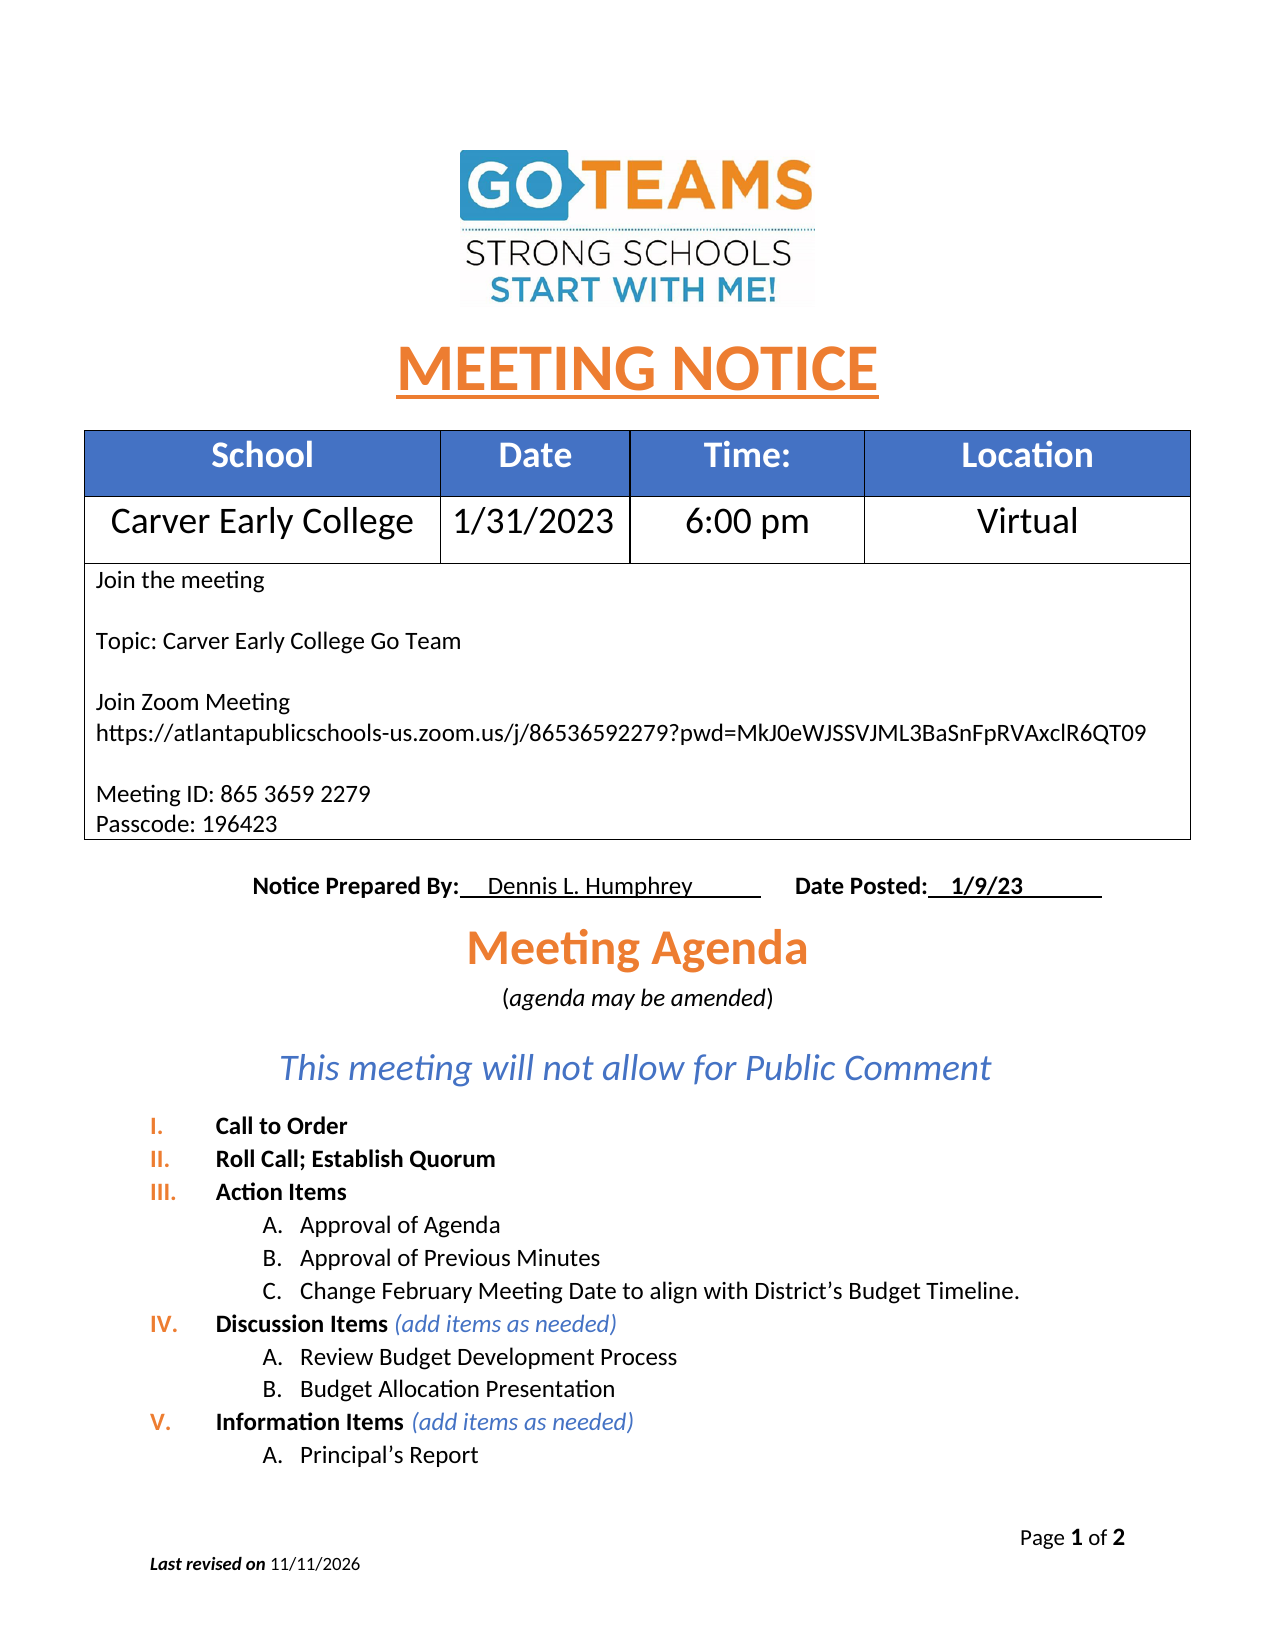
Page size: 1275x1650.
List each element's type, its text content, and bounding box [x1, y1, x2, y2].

table_cell 1/31/2023 [441, 497, 629, 563]
list Information Items (add items as needed) [150, 1406, 1125, 1437]
table_header Date [441, 431, 629, 496]
picture [460, 150, 815, 307]
list Roll Call; Establish Quorum [150, 1143, 1125, 1174]
text Notice Prepared By: Dennis L. Humphrey Date Posted: 1/9/23 [150, 870, 1125, 901]
list Principal’s Report [262, 1439, 1125, 1470]
text MEETING NOTICE [150, 326, 1125, 407]
table_cell 6:00 pm [631, 497, 864, 563]
list Discussion Items (add items as needed) [150, 1308, 1125, 1338]
text Meeting Agenda [150, 916, 1125, 977]
table_header School [85, 431, 440, 496]
table_header Time: [631, 431, 864, 496]
list Approval of Agenda [262, 1209, 1125, 1239]
table_cell Virtual [865, 497, 1190, 563]
table_cell Join the meeting Topic: Carver Early College Go Team Join Zoom Meeting https://atlantapublicschools-us.zoom.us/j/86536592279?pwd=MkJ0eWJSSVJML3BaSnFpRVAxclR6QT09 Meeting ID: 865 3659 2279 Passcode: 196423 [85, 564, 1190, 839]
list Approval of Previous Minutes [262, 1242, 1125, 1272]
table_header Location [865, 431, 1190, 496]
list Review Budget Development Process [262, 1341, 1125, 1371]
list Call to Order [150, 1110, 1125, 1141]
list Change February Meeting Date to align with District’s Budget Timeline. [262, 1275, 1125, 1305]
list Budget Allocation Presentation [262, 1373, 1125, 1404]
text (agenda may be amended) [150, 982, 1125, 1012]
list Action Items [150, 1176, 1125, 1207]
text This meeting will not allow for Public Comment [150, 1044, 1125, 1090]
table_cell Carver Early College [85, 497, 440, 563]
